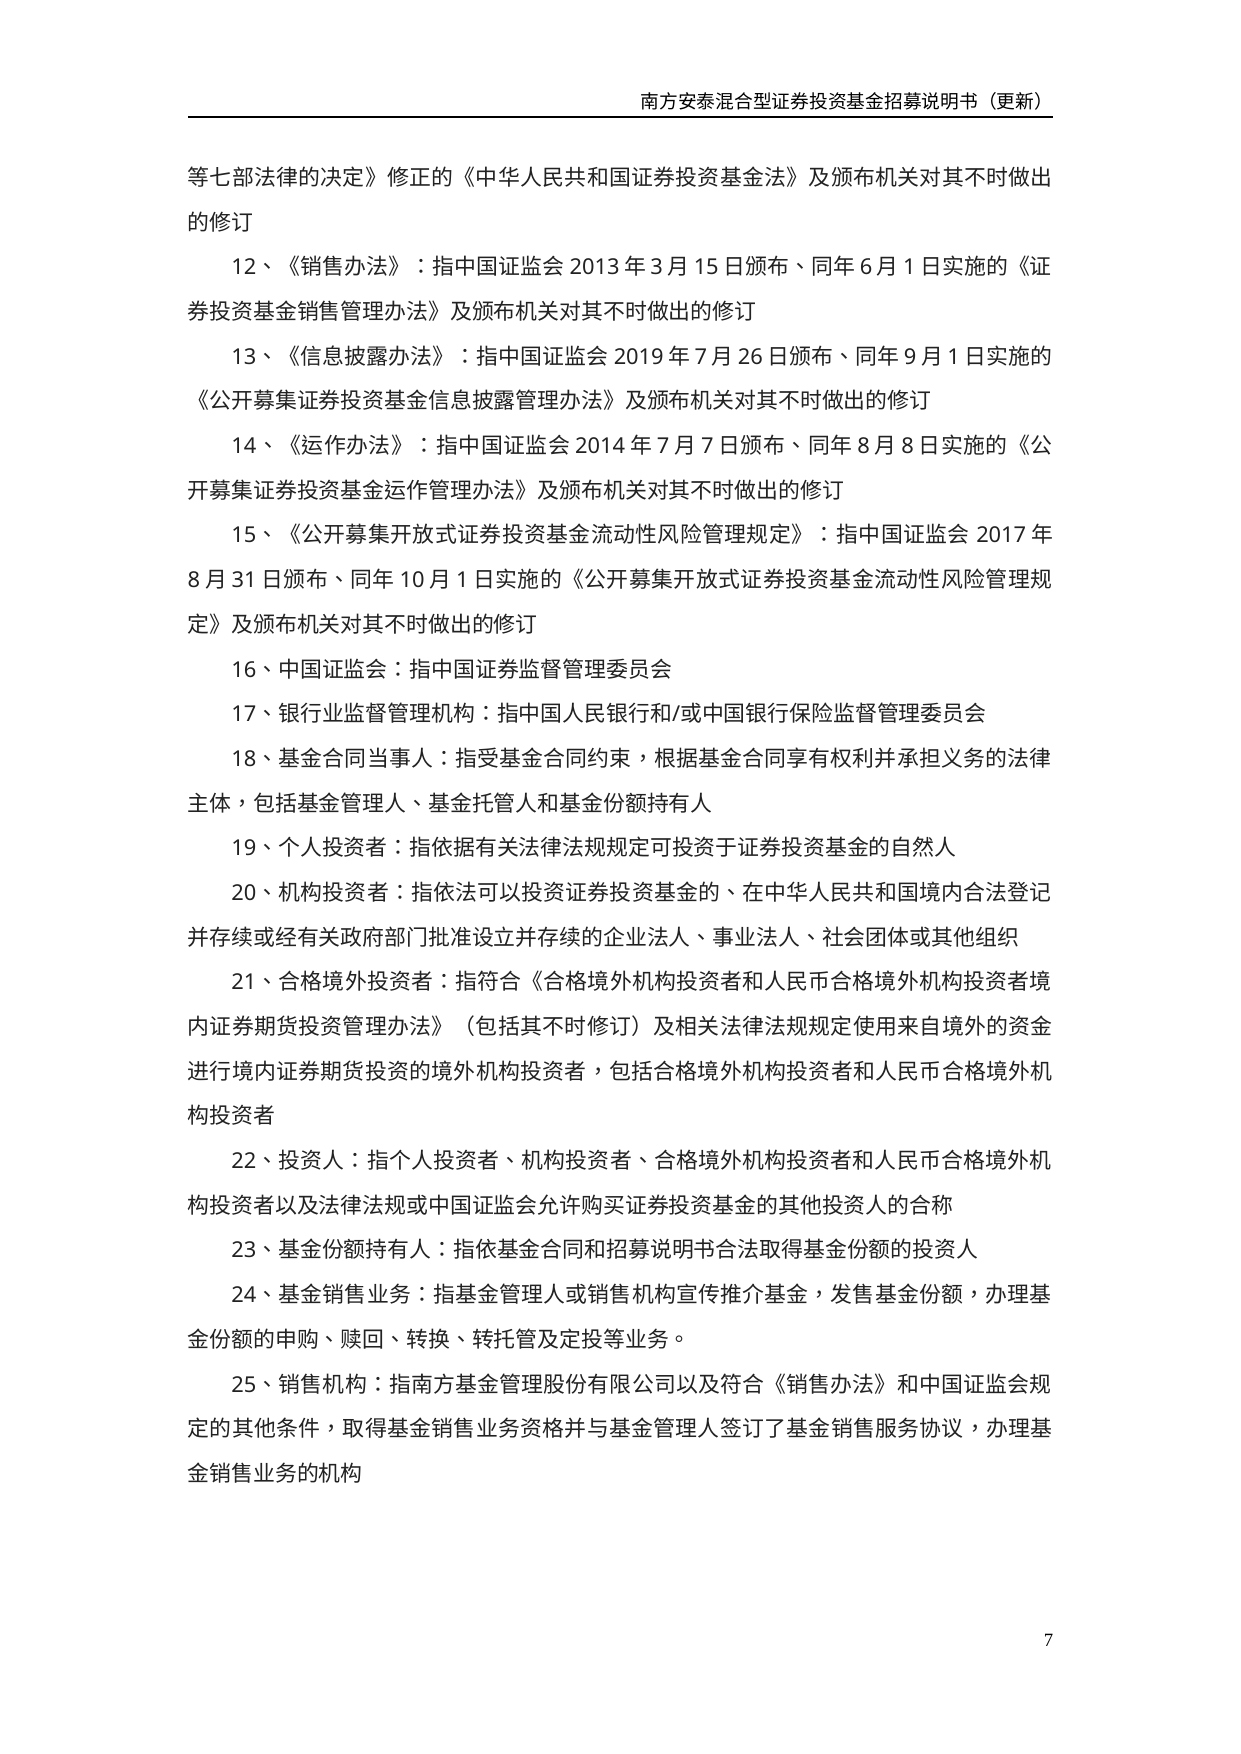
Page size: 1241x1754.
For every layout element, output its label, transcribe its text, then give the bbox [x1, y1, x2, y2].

text 14、《运作办法》：指中国证监会2014年7月7日颁布、同年8月8日实施的《公开募集证券投资基金运作管理办法》及颁布机关对其不时做出的修订 [187, 430, 1053, 504]
text 23、基金份额持有人：指依基金合同和招募说明书合法取得基金份额的投资人 [187, 1234, 1053, 1264]
text 25、销售机构：指南方基金管理股份有限公司以及符合《销售办法》和中国证监会规定的其他条件，取得基金销售业务资格并与基金管理人签订了基金销售服务协议，办理基金销售业务的机构 [187, 1368, 1053, 1488]
text 24、基金销售业务：指基金管理人或销售机构宣传推介基金，发售基金份额，办理基金份额的申购、赎回、转换、转托管及定投等业务。 [187, 1279, 1053, 1354]
text 20、机构投资者：指依法可以投资证券投资基金的、在中华人民共和国境内合法登记并存续或经有关政府部门批准设立并存续的企业法人、事业法人、社会团体或其他组织 [187, 877, 1053, 951]
text 17、银行业监督管理机构：指中国人民银行和/或中国银行保险监督管理委员会 [187, 698, 1053, 728]
text 18、基金合同当事人：指受基金合同约束，根据基金合同享有权利并承担义务的法律主体，包括基金管理人、基金托管人和基金份额持有人 [187, 743, 1053, 817]
text 12、《销售办法》：指中国证监会2013年3月15日颁布、同年6月1日实施的《证券投资基金销售管理办法》及颁布机关对其不时做出的修订 [187, 251, 1053, 326]
text 22、投资人：指个人投资者、机构投资者、合格境外机构投资者和人民币合格境外机构投资者以及法律法规或中国证监会允许购买证券投资基金的其他投资人的合称 [187, 1145, 1053, 1219]
text 15、《公开募集开放式证券投资基金流动性风险管理规定》：指中国证监会2017年8月31日颁布、同年10月1日实施的《公开募集开放式证券投资基金流动性风险管理规定》及颁布机关对其不时做出的修订 [187, 519, 1053, 639]
text 21、合格境外投资者：指符合《合格境外机构投资者和人民币合格境外机构投资者境内证券期货投资管理办法》（包括其不时修订）及相关法律法规规定使用来自境外的资金进行境内证券期货投资的境外机构投资者，包括合格境外机构投资者和人民币合格境外机构投资者 [187, 966, 1053, 1130]
text 19、个人投资者：指依据有关法律法规规定可投资于证券投资基金的自然人 [187, 832, 1053, 862]
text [187, 162, 1053, 236]
text 16、中国证监会：指中国证券监督管理委员会 [187, 653, 1053, 683]
text 13、《信息披露办法》：指中国证监会2019年7月26日颁布、同年9月1日实施的《公开募集证券投资基金信息披露管理办法》及颁布机关对其不时做出的修订 [187, 341, 1053, 415]
